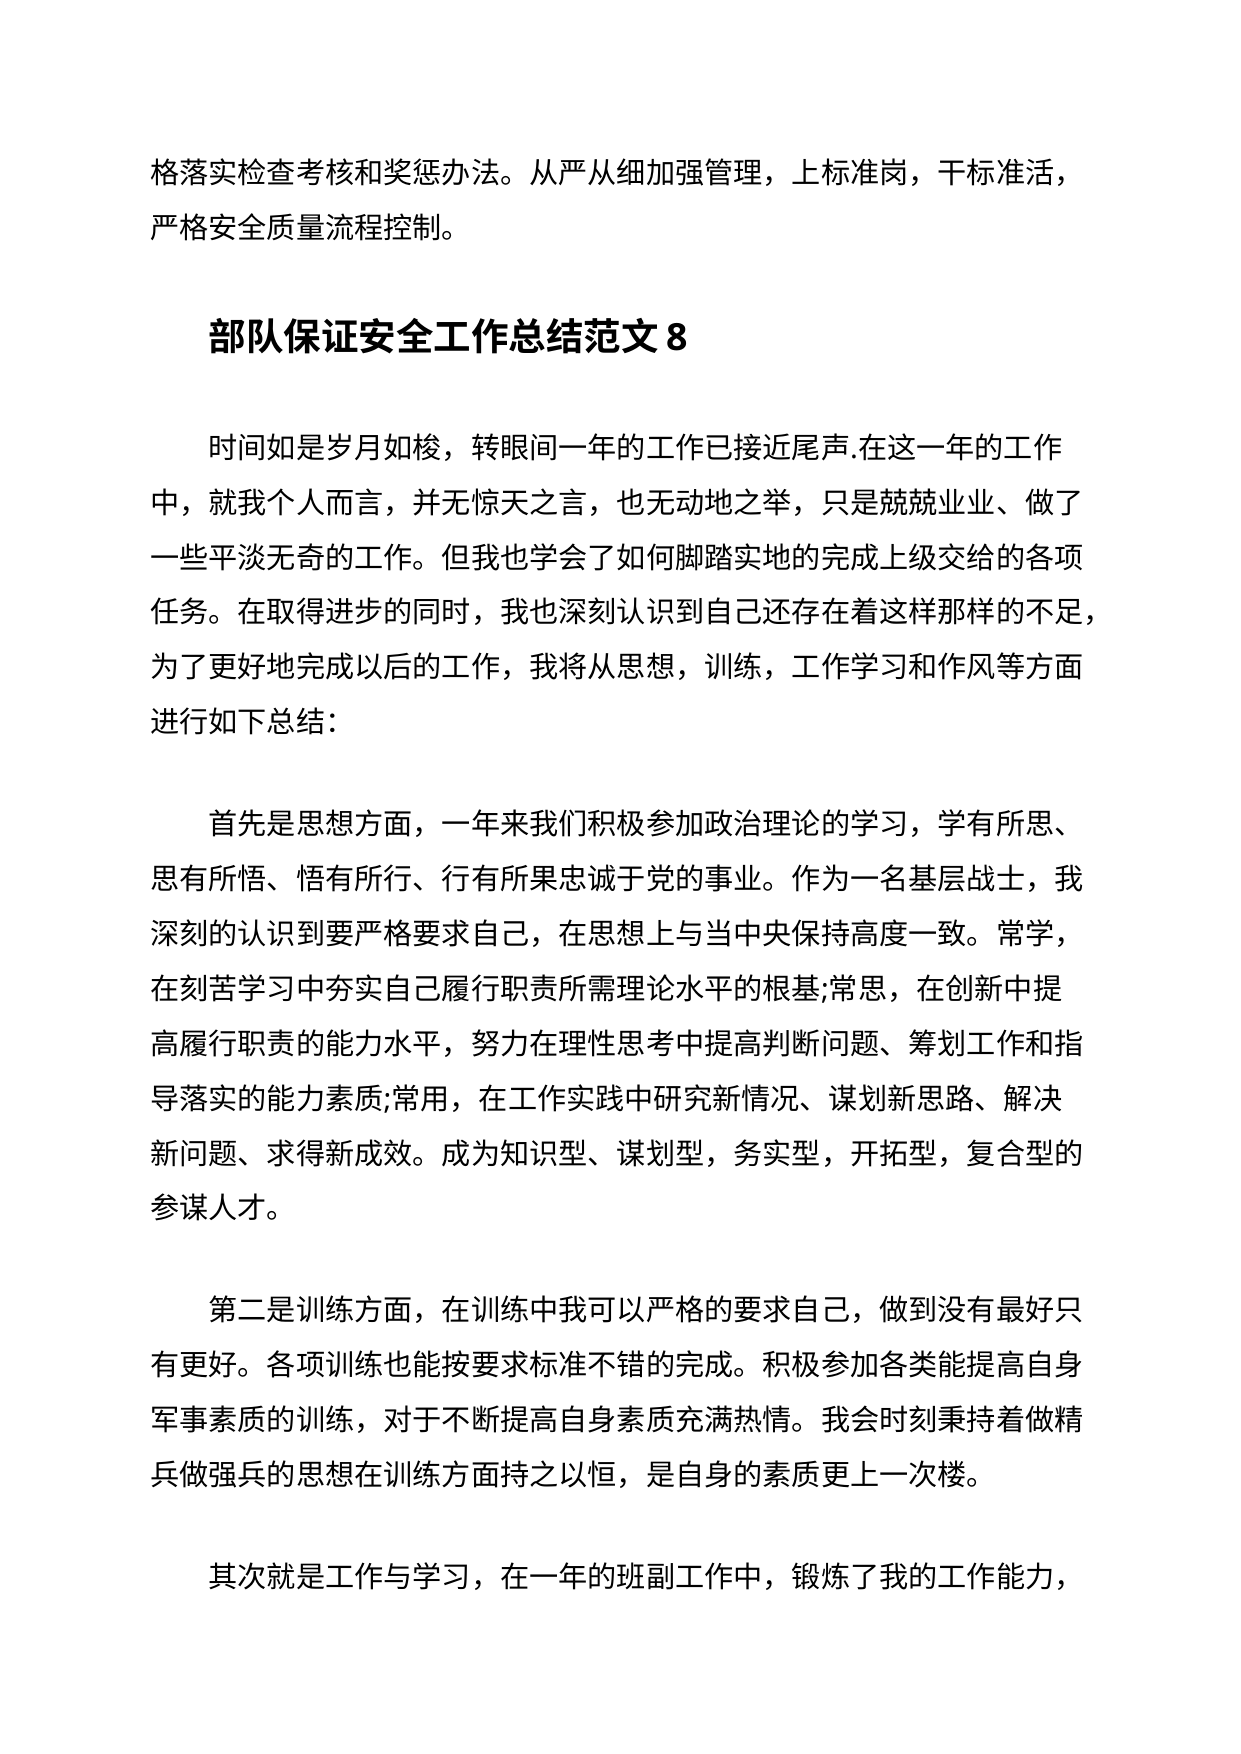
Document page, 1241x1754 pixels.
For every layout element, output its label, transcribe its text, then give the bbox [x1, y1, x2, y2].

text 部队保证安全工作总结范文8 [150, 307, 1090, 361]
text 首先是思想方面，一年来我们积极参加政治理论的学习，学有所思、思有所悟、悟有所行、行有所果忠诚于党的事业。作为一名基层战士，我深刻的认识到要严格要求自己，在思想上与当中央保持高度一致。常学，在刻苦学习中夯实自己履行职责所需理论水平的根基;常思，在创新中提高履行职责的能力水平，努力在理性思考中提高判断问题、筹划工作和指导落实的能力素质;常用，在工作实践中研究新情况、谋划新思路、解决新问题、求得新成效。成为知识型、谋划型，务实型，开拓型，复合型的参谋人才。 [150, 801, 1090, 1227]
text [150, 150, 1090, 247]
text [150, 1553, 1090, 1596]
text 时间如是岁月如梭，转眼间一年的工作已接近尾声.在这一年的工作中，就我个人而言，并无惊天之言，也无动地之举，只是兢兢业业、做了一些平淡无奇的工作。但我也学会了如何脚踏实地的完成上级交给的各项任务。在取得进步的同时，我也深刻认识到自己还存在着这样那样的不足，为了更好地完成以后的工作，我将从思想，训练，工作学习和作风等方面进行如下总结： [150, 424, 1090, 741]
text 第二是训练方面，在训练中我可以严格的要求自己，做到没有最好只有更好。各项训练也能按要求标准不错的完成。积极参加各类能提高自身军事素质的训练，对于不断提高自身素质充满热情。我会时刻秉持着做精兵做强兵的思想在训练方面持之以恒，是自身的素质更上一次楼。 [150, 1287, 1090, 1494]
